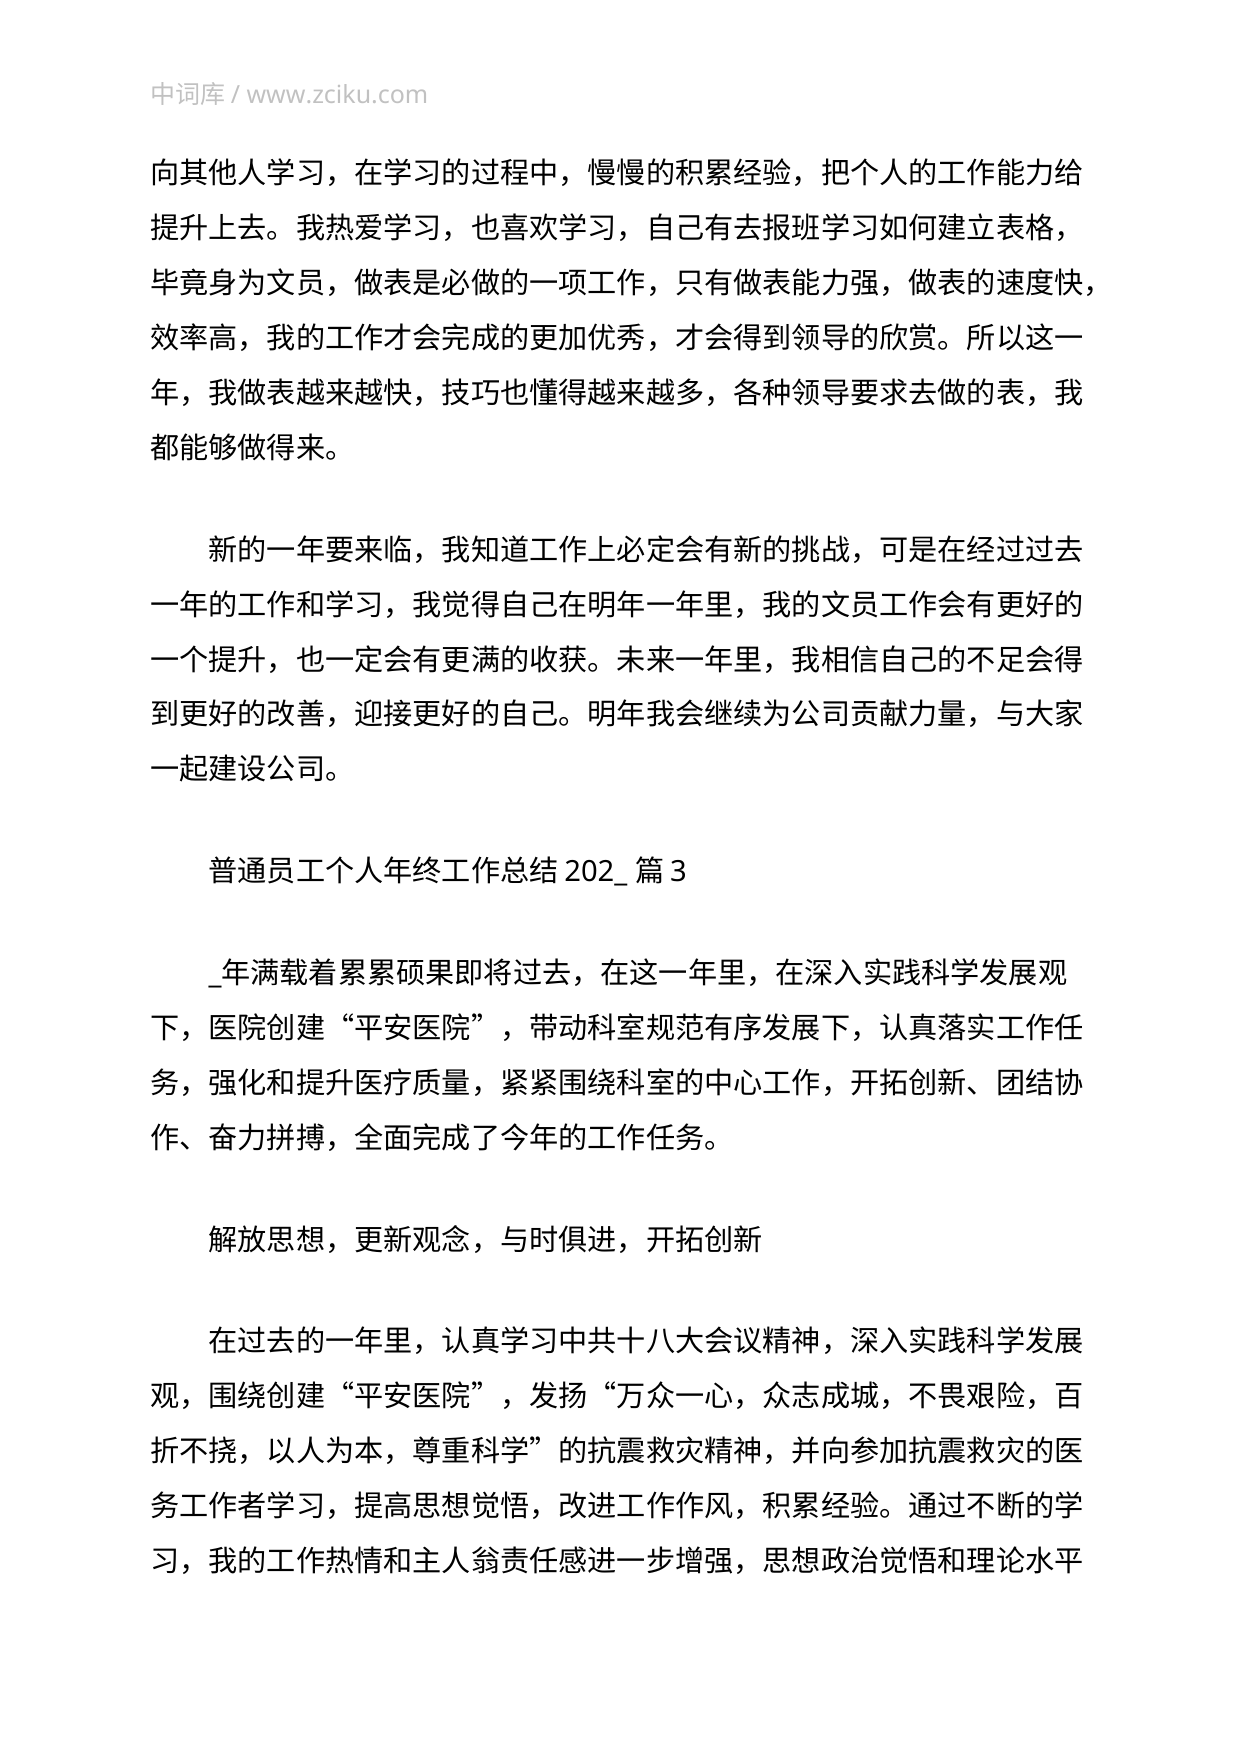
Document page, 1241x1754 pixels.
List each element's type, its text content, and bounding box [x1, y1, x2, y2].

text 普通员工个人年终工作总结202_ 篇3 [150, 848, 1090, 890]
text 解放思想，更新观念，与时俱进，开拓创新 [150, 1216, 1090, 1258]
text 新的一年要来临，我知道工作上必定会有新的挑战，可是在经过过去一年的工作和学习，我觉得自己在明年一年里，我的文员工作会有更好的一个提升，也一定会有更满的收获。未来一年里，我相信自己的不足会得到更好的改善，迎接更好的自己。明年我会继续为公司贡献力量，与大家一起建设公司。 [150, 526, 1090, 788]
text _年满载着累累硕果即将过去，在这一年里，在深入实践科学发展观下，医院创建“平安医院”，带动科室规范有序发展下，认真落实工作任务，强化和提升医疗质量，紧紧围绕科室的中心工作，开拓创新、团结协作、奋力拼搏，全面完成了今年的工作任务。 [150, 949, 1090, 1157]
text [150, 150, 1090, 467]
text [150, 1318, 1090, 1580]
